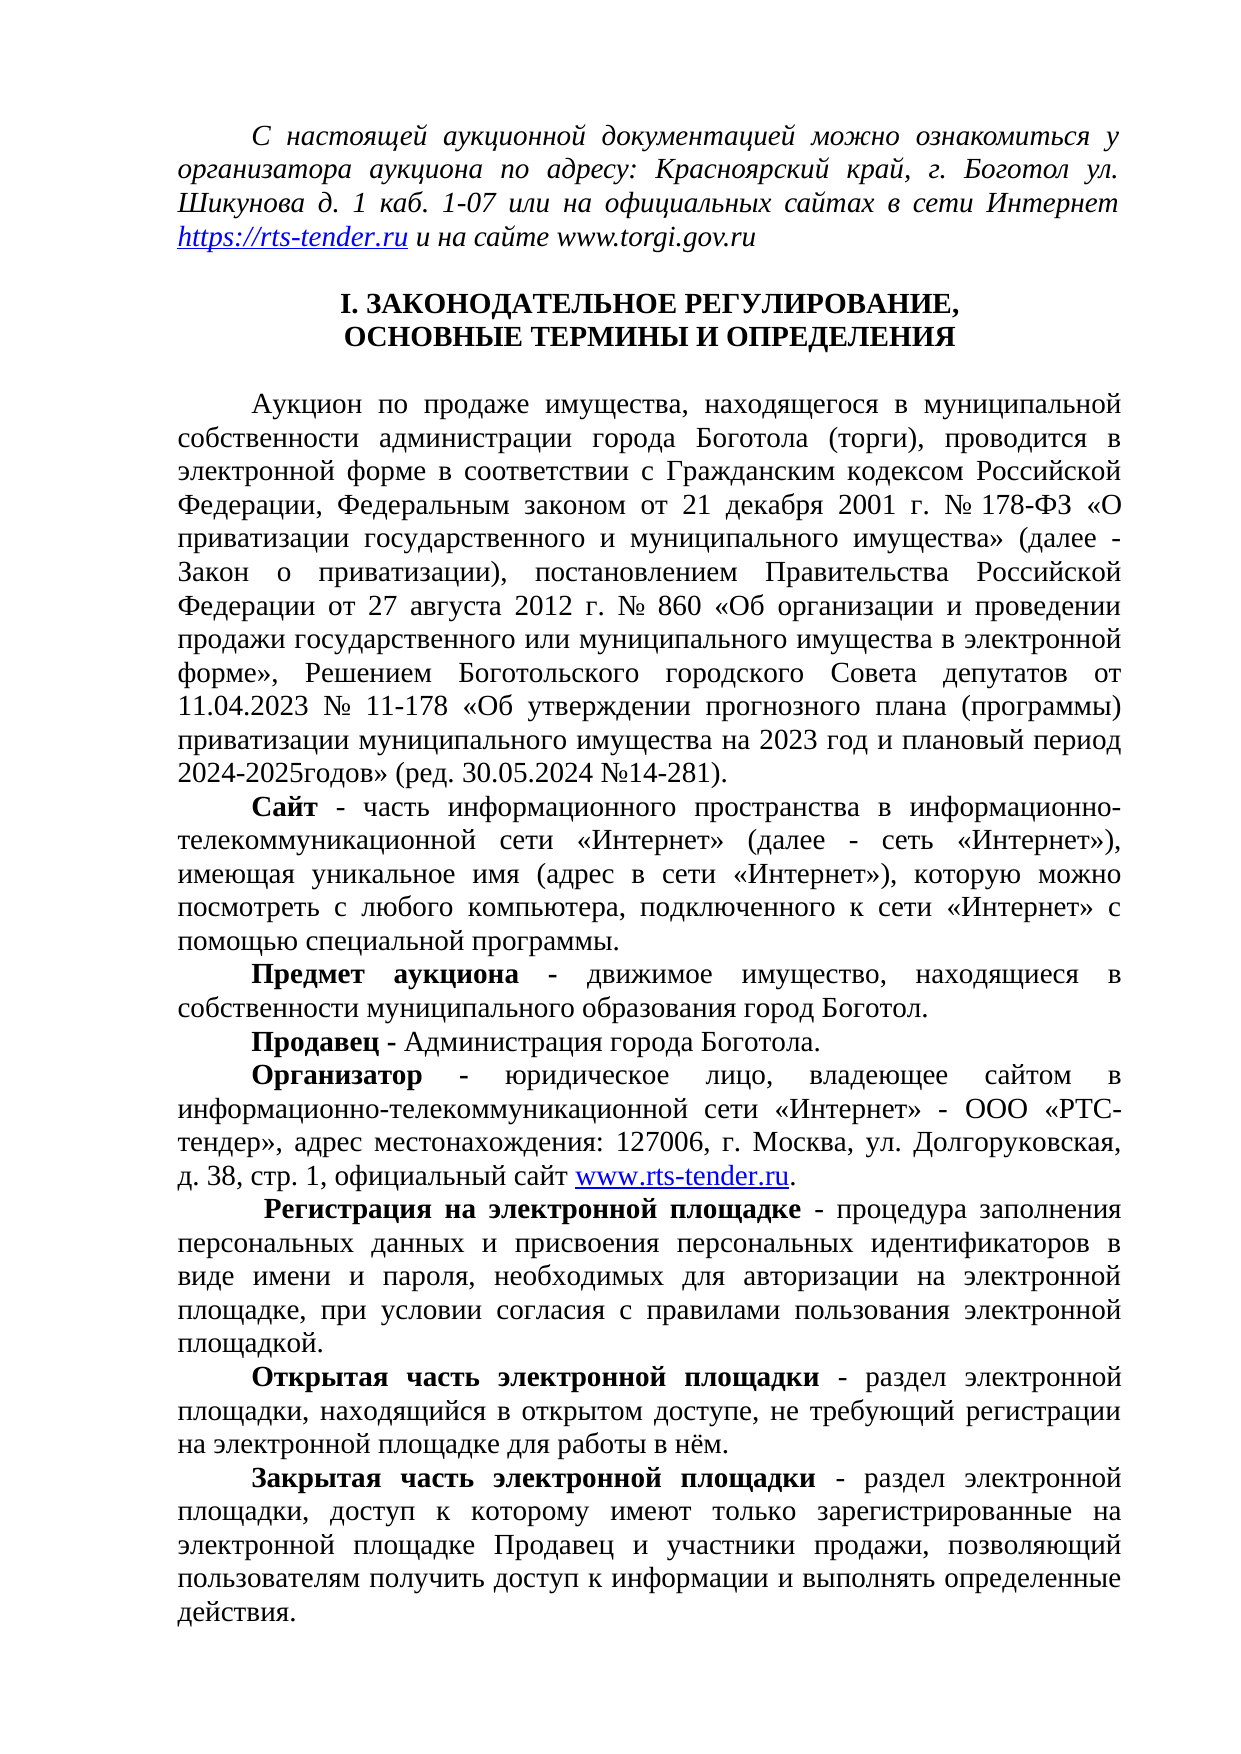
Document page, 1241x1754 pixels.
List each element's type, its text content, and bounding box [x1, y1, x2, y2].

text Продавец - Администрация города Боготола. [177, 1024, 1122, 1057]
text Закрытая часть электронной площадки - раздел электронной площадки, доступ к которому имеют только зарегистрированные на электронной площадке Продавец и участники продажи, позволяющий пользователям получить доступ к информации и выполнять определенные действия. [177, 1460, 1122, 1627]
text Организатор - юридическое лицо, владеющее сайтом в информационно-телекоммуникационной сети «Интернет» - ООО «РТС-тендер», адрес местонахождения: 127006, г. Москва, ул. Долгоруковская, д. 38, стр. 1, официальный сайт www.rts-tender.ru. [177, 1057, 1122, 1191]
text Предмет аукциона - движимое имущество, находящиеся в собственности муниципального образования город Боготол. [177, 957, 1122, 1024]
text Аукцион по продаже имущества, находящегося в муниципальной собственности администрации города Боготола (торги), проводится в электронной форме в соответствии с Гражданским кодексом Российской Федерации, Федеральным законом от 21 декабря 2001 г. № 178-ФЗ «О приватизации государственного и муниципального имущества» (далее - Закон о приватизации), постановлением Правительства Российской Федерации от 27 августа 2012 г. № 860 «Об организации и проведении продажи государственного или муниципального имущества в электронной форме», Решением Боготольского городского Совета депутатов от 11.04.2023 № 11-178 «Об утверждении прогнозного плана (программы) приватизации муниципального имущества на 2023 год и плановый период 2024-2025годов» (ред. 30.05.2024 №14-281). [177, 386, 1122, 789]
text С настоящей аукционной документацией можно ознакомиться у организатора аукциона по адресу: Красноярский край, г. Боготол ул. Шикунова д. 1 каб. 1-07 или на официальных сайтах в сети Интернет https://rts-tender.ru и на сайте www.torgi.gov.ru [177, 118, 1122, 252]
text Открытая часть электронной площадки - раздел электронной площадки, находящийся в открытом доступе, не требующий регистрации на электронной площадке для работы в нём. [177, 1359, 1122, 1460]
text Сайт - часть информационного пространства в информационно-телекоммуникационной сети «Интернет» (далее - сеть «Интернет»), имеющая уникальное имя (адрес в сети «Интернет»), которую можно посмотреть с любого компьютера, подключенного к сети «Интернет» с помощью специальной программы. [177, 789, 1122, 957]
text I. Законодательное регулирование, [177, 286, 1122, 319]
text Регистрация на электронной площадке - процедура заполнения персональных данных и присвоения персональных идентификаторов в виде имени и пароля, необходимых для авторизации на электронной площадке, при условии согласия с правилами пользования электронной площадкой. [177, 1191, 1122, 1359]
text основные термины и определения [177, 319, 1122, 353]
